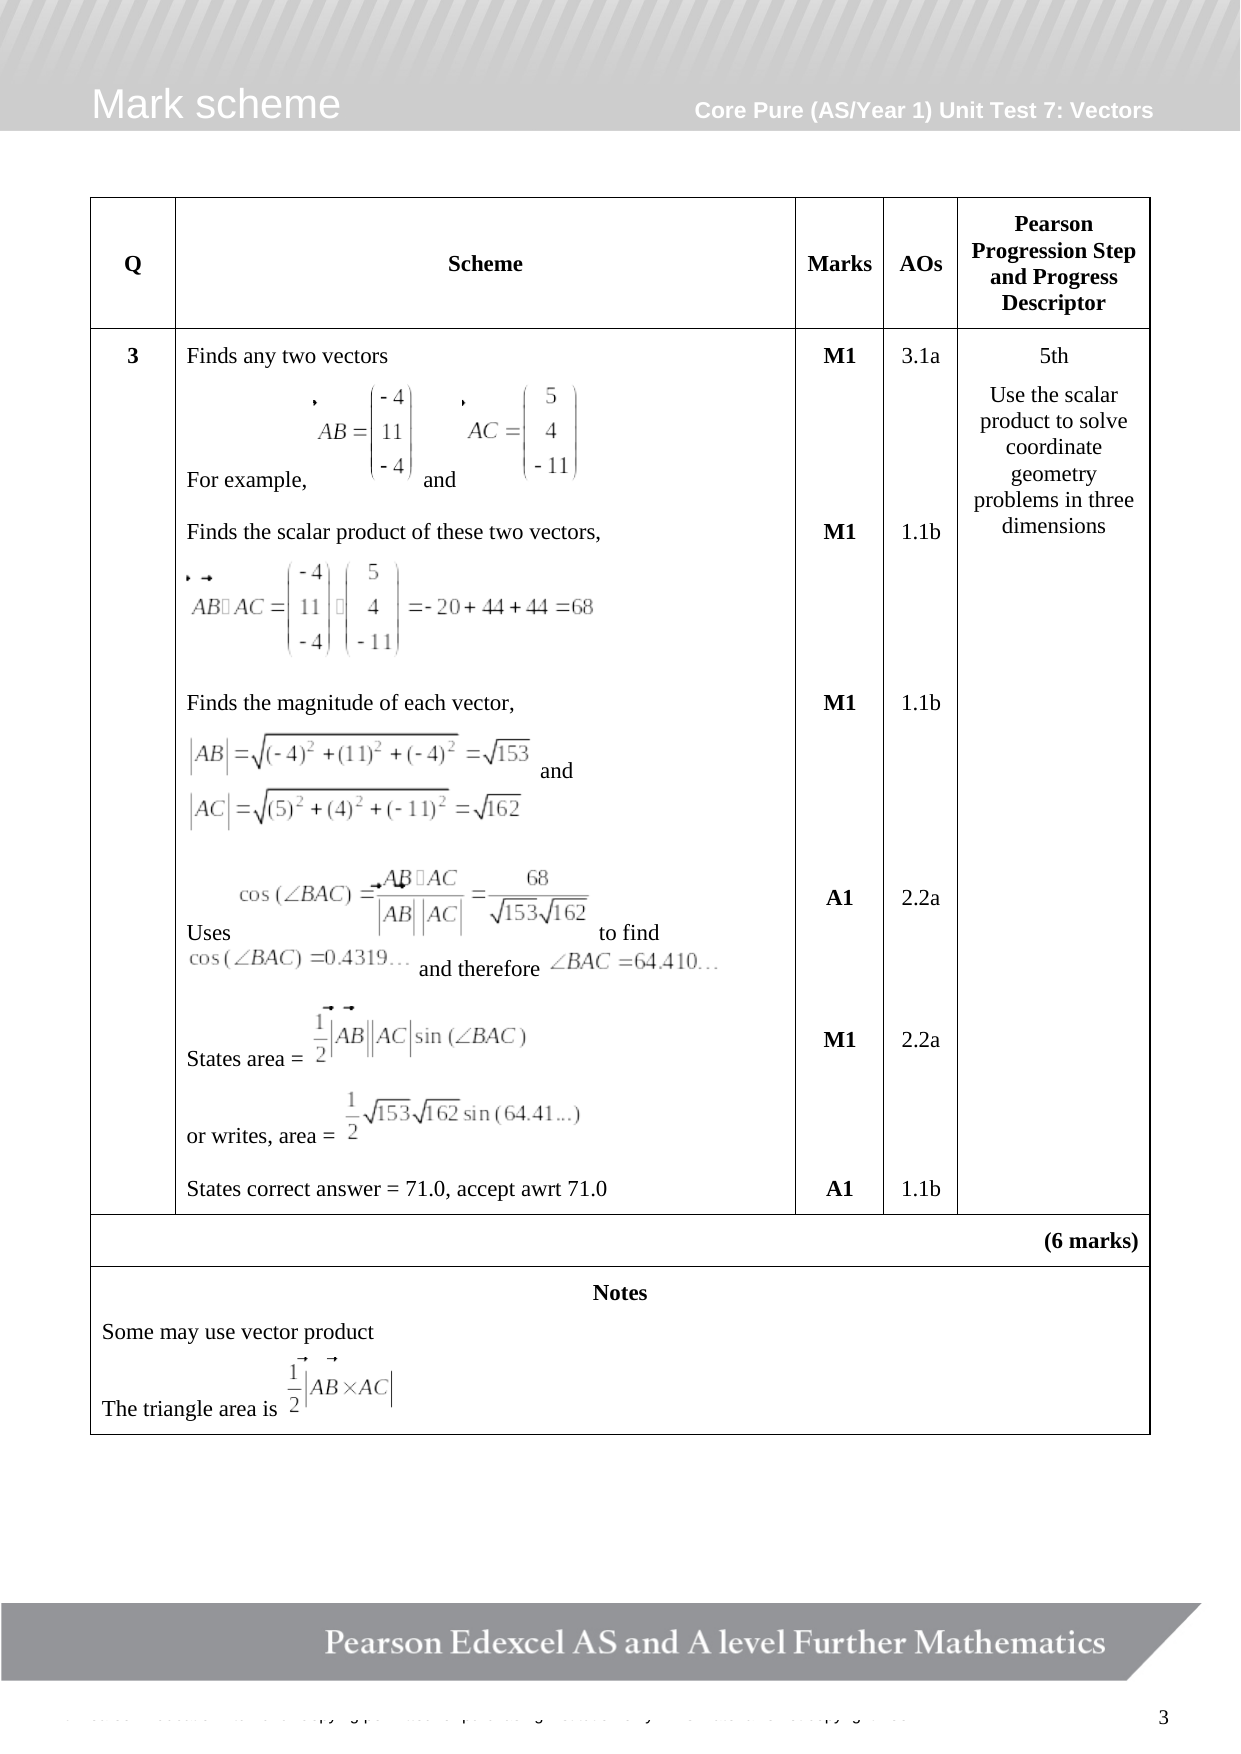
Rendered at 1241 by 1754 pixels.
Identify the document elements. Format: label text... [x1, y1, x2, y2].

table_cell 2.2a [884, 846, 957, 993]
table_cell States correct answer = 71.0, accept awrt 71.0 [176, 1161, 795, 1213]
table_cell A1 [796, 1161, 883, 1213]
table_cell States area = or writes, area = [176, 994, 795, 1161]
table_cell 2.2a [884, 994, 957, 1161]
table_header Scheme [176, 198, 795, 328]
table_cell 1.1b [884, 1161, 957, 1213]
table_cell Finds the magnitude of each vector, and [176, 676, 795, 846]
table_cell Finds any two vectors For example, and [176, 329, 795, 504]
table_cell 5th Use the scalar product to solve coordinate geometry problems in three dimensions [958, 329, 1149, 1213]
table_cell M1 [796, 505, 883, 676]
table_header AOs [884, 198, 957, 328]
table_cell M1 [796, 676, 883, 846]
table_cell (6 marks) [91, 1215, 1149, 1266]
table_cell A1 [796, 846, 883, 993]
table_cell 3.1a [884, 329, 957, 504]
table_cell 1.1b [884, 676, 957, 846]
table_cell 3 [91, 329, 175, 1213]
table_cell Finds the scalar product of these two vectors, [176, 505, 795, 676]
table_header Q [91, 198, 175, 328]
table_cell Notes Some may use vector product The triangle area is [91, 1267, 1149, 1434]
table_header Marks [796, 198, 883, 328]
table_cell M1 [796, 994, 883, 1161]
picture [0, 0, 1241, 131]
table_cell Uses to find and therefore [176, 846, 795, 993]
table_cell M1 [796, 329, 883, 504]
table_cell 1.1b [884, 505, 957, 676]
table_header Pearson Progression Step and Progress Descriptor [958, 198, 1149, 328]
picture [0, 1603, 1236, 1719]
